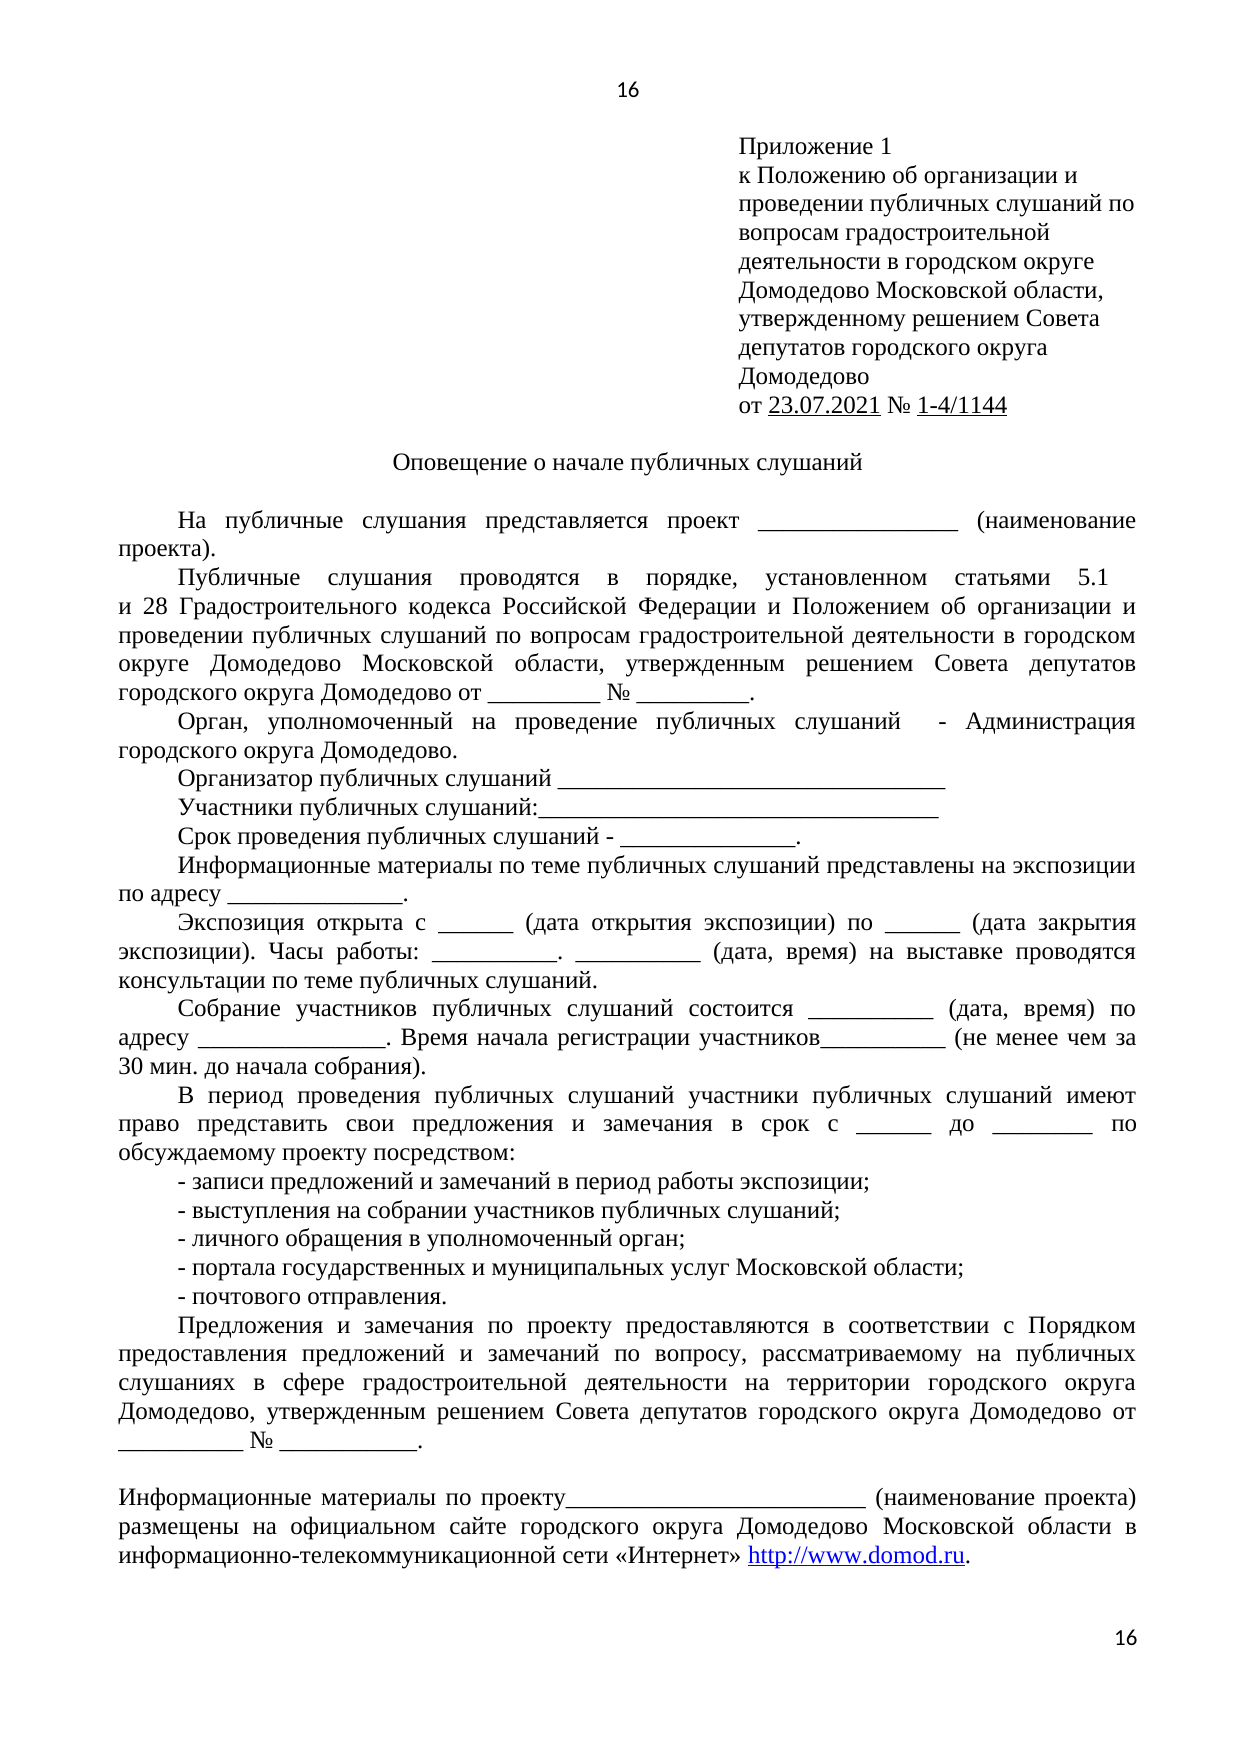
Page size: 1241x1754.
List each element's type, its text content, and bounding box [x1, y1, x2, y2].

text - портала государственных и муниципальных услуг Московской области; [118, 1252, 1137, 1281]
text Орган, уполномоченный на проведение публичных слушаний - Администрация городского округа Домодедово. [118, 706, 1137, 763]
text Организатор публичных слушаний _______________________________ [118, 763, 1137, 792]
text Информационные материалы по теме публичных слушаний представлены на экспозиции по адресу ______________. [118, 850, 1137, 907]
text к Положению об организации и проведении публичных слушаний по вопросам градостроительной деятельности в городском округе Домодедово Московской области, утвержденному решением Совета депутатов городского округа Домодедово [738, 160, 1137, 390]
text - личного обращения в уполномоченный орган; [118, 1223, 1137, 1252]
text Оповещение о начале публичных слушаний [118, 447, 1137, 476]
text Публичные слушания проводятся в порядке, установленном статьями 5.1 и 28 Градостроительного кодекса Российской Федерации и Положением об организации и проведении публичных слушаний по вопросам градостроительной деятельности в городском округе Домодедово Московской области, утвержденным решением Совета депутатов городского округа Домодедово от _________ № _________. [118, 562, 1137, 706]
text Приложение 1 [738, 131, 1137, 160]
text от 23.07.2021 № 1-4/1144 [738, 390, 1137, 418]
text - почтового отправления. [118, 1281, 1137, 1310]
text - записи предложений и замечаний в период работы экспозиции; [118, 1166, 1137, 1195]
text Экспозиция открыта с ______ (дата открытия экспозиции) по ______ (дата закрытия экспозиции). Часы работы: __________. __________ (дата, время) на выставке проводятся консультации по теме публичных слушаний. [118, 907, 1137, 993]
text Предложения и замечания по проекту предоставляются в соответствии с Порядком предоставления предложений и замечаний по вопросу, рассматриваемому на публичных слушаниях в сфере градостроительной деятельности на территории городского округа Домодедово, утвержденным решением Совета депутатов городского округа Домодедово от __________ № ___________. [118, 1310, 1137, 1453]
text Информационные материалы по проекту________________________ (наименование проекта) размещены на официальном сайте городского округа Домодедово Московской области в информационно-телекоммуникационной сети «Интернет» http://www.domod.ru. [118, 1482, 1137, 1568]
text В период проведения публичных слушаний участники публичных слушаний имеют право представить свои предложения и замечания в срок с ______ до ________ по обсуждаемому проекту посредством: [118, 1080, 1137, 1166]
text Срок проведения публичных слушаний - ______________. [118, 821, 1137, 850]
text На публичные слушания представляется проект ________________ (наименование проекта). [118, 505, 1137, 562]
text Участники публичных слушаний:________________________________ [118, 792, 1137, 821]
text - выступления на собрании участников публичных слушаний; [118, 1195, 1137, 1223]
text Собрание участников публичных слушаний состоится __________ (дата, время) по адресу _______________. Время начала регистрации участников__________ (не менее чем за 30 мин. до начала собрания). [118, 993, 1137, 1080]
